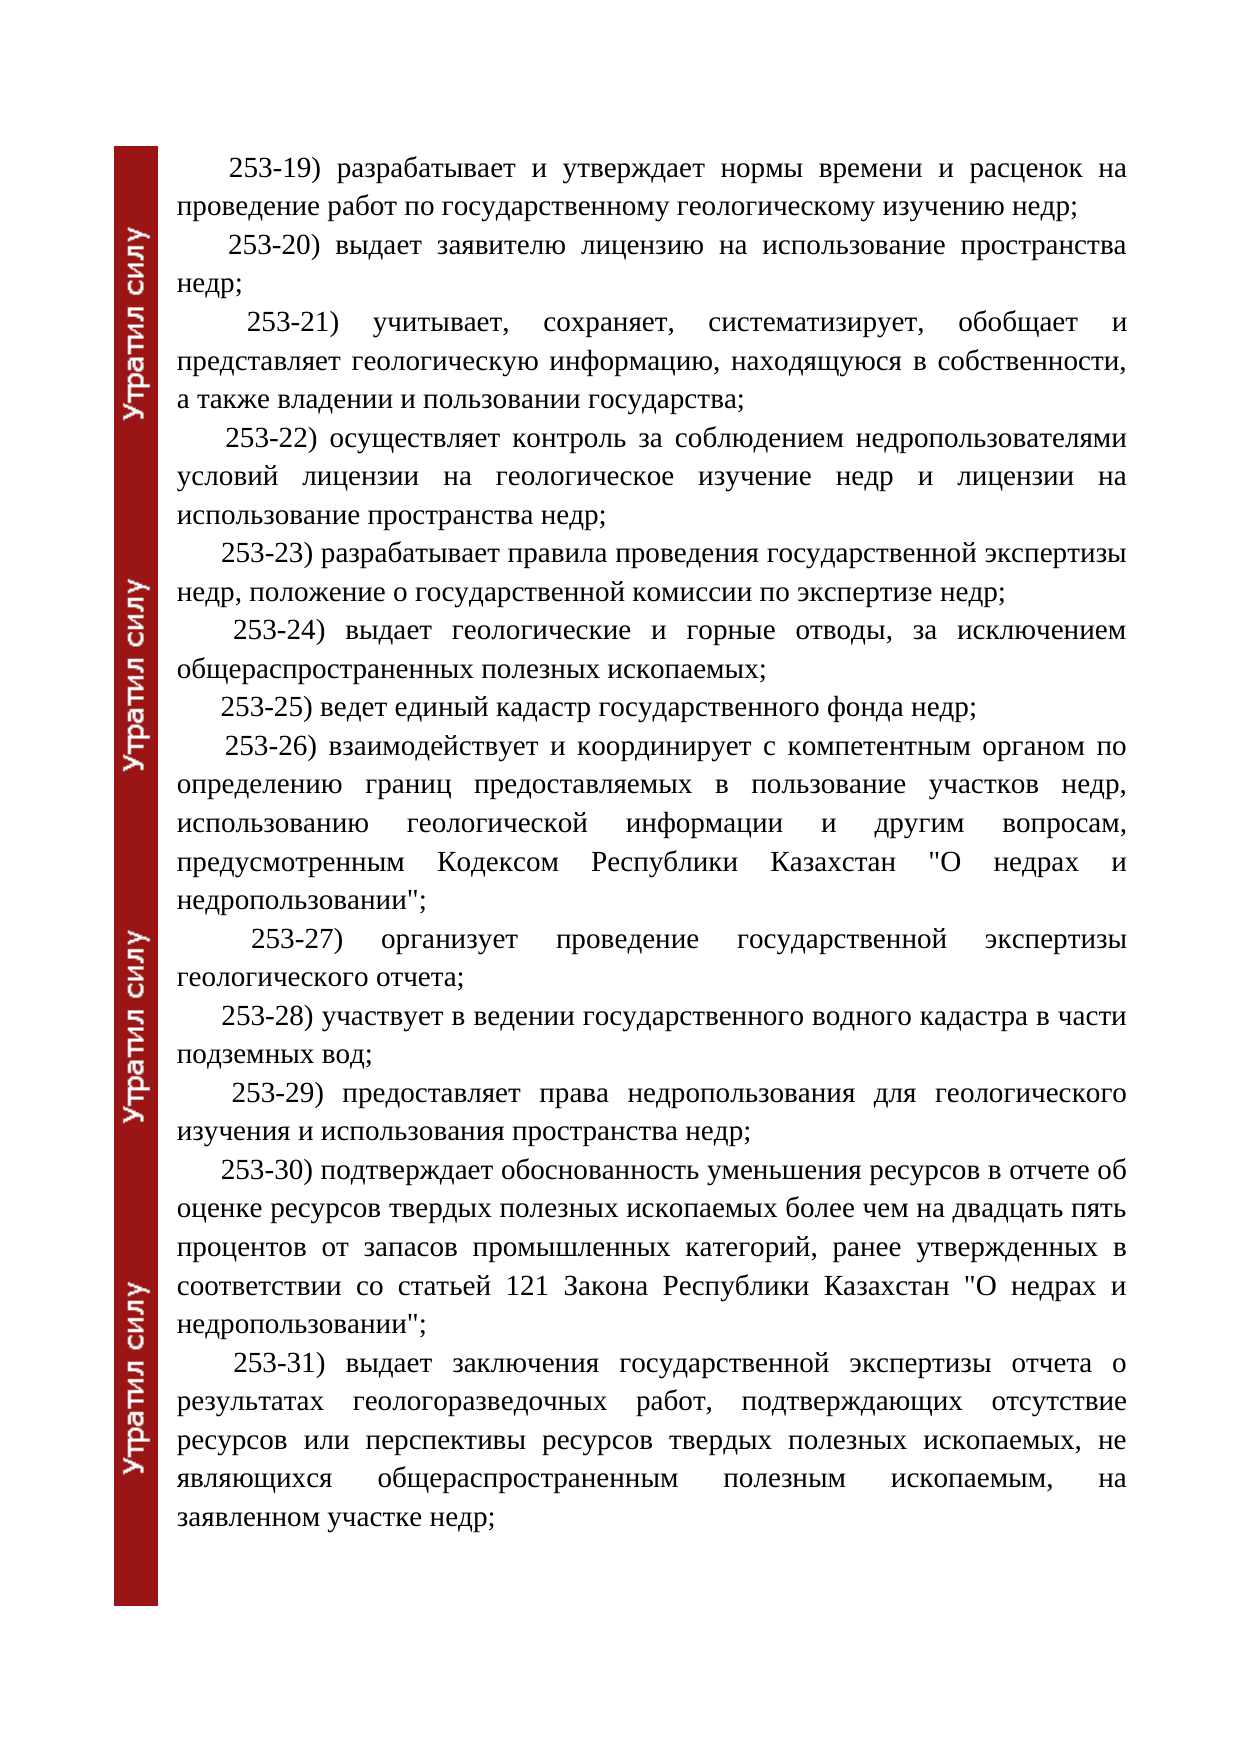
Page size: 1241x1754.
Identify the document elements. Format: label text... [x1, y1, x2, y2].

text 253-25) ведет единый кадастр государственного фонда недр; [112, 689, 1128, 723]
picture [114, 1532, 158, 1606]
picture [114, 222, 158, 227]
picture [114, 299, 158, 304]
text 253-26) взаимодействует и координирует с компетентным органом по определению границ предоставляемых в пользование участков недр, использованию геологической информации и другим вопросам, предусмотренным Кодексом Республики Казахстан "О недрах и недропользовании"; [112, 728, 1128, 916]
picture [114, 146, 158, 150]
text 253-28) участвует в ведении государственного водного кадастра в части подземных вод; [112, 998, 1128, 1070]
text 253-21) учитывает, сохраняет, систематизирует, обобщает и представляет геологическую информацию, находящуюся в собственности, а также владении и пользовании государства; [112, 304, 1128, 415]
text 253-30) подтверждает обоснованность уменьшения ресурсов в отчете об оценке ресурсов твердых полезных ископаемых более чем на двадцать пять процентов от запасов промышленных категорий, ранее утвержденных в соответствии со статьей 121 Закона Республики Казахстан "О недрах и недропользовании"; [112, 1152, 1128, 1340]
picture [114, 723, 158, 728]
text 253-20) выдает заявителю лицензию на использование пространства недр; [112, 227, 1128, 299]
text 253-31) выдает заключения государственной экспертизы отчета о результатах геологоразведочных работ, подтверждающих отсутствие ресурсов или перспективы ресурсов твердых полезных ископаемых, не являющихся общераспространенным полезным ископаемым, на заявленном участке недр; [112, 1345, 1128, 1532]
text 253-22) осуществляет контроль за соблюдением недропользователями условий лицензии на геологическое изучение недр и лицензии на использование пространства недр; [112, 420, 1128, 530]
text 253-27) организует проведение государственной экспертизы геологического отчета; [112, 921, 1128, 993]
picture [114, 916, 158, 921]
picture [114, 684, 158, 689]
picture [114, 415, 158, 420]
picture [114, 1070, 158, 1075]
text 253-19) разрабатывает и утверждает нормы времени и расценок на проведение работ по государственному геологическому изучению недр; [112, 150, 1128, 222]
picture [114, 607, 158, 612]
text 253-23) разрабатывает правила проведения государственной экспертизы недр, положение о государственной комиссии по экспертизе недр; [112, 535, 1128, 607]
picture [114, 993, 158, 998]
text 253-24) выдает геологические и горные отводы, за исключением общераспространенных полезных ископаемых; [112, 612, 1128, 684]
picture [114, 1147, 158, 1152]
text 253-29) предоставляет права недропользования для геологического изучения и использования пространства недр; [112, 1075, 1128, 1147]
picture [114, 1340, 158, 1345]
picture [114, 530, 158, 535]
